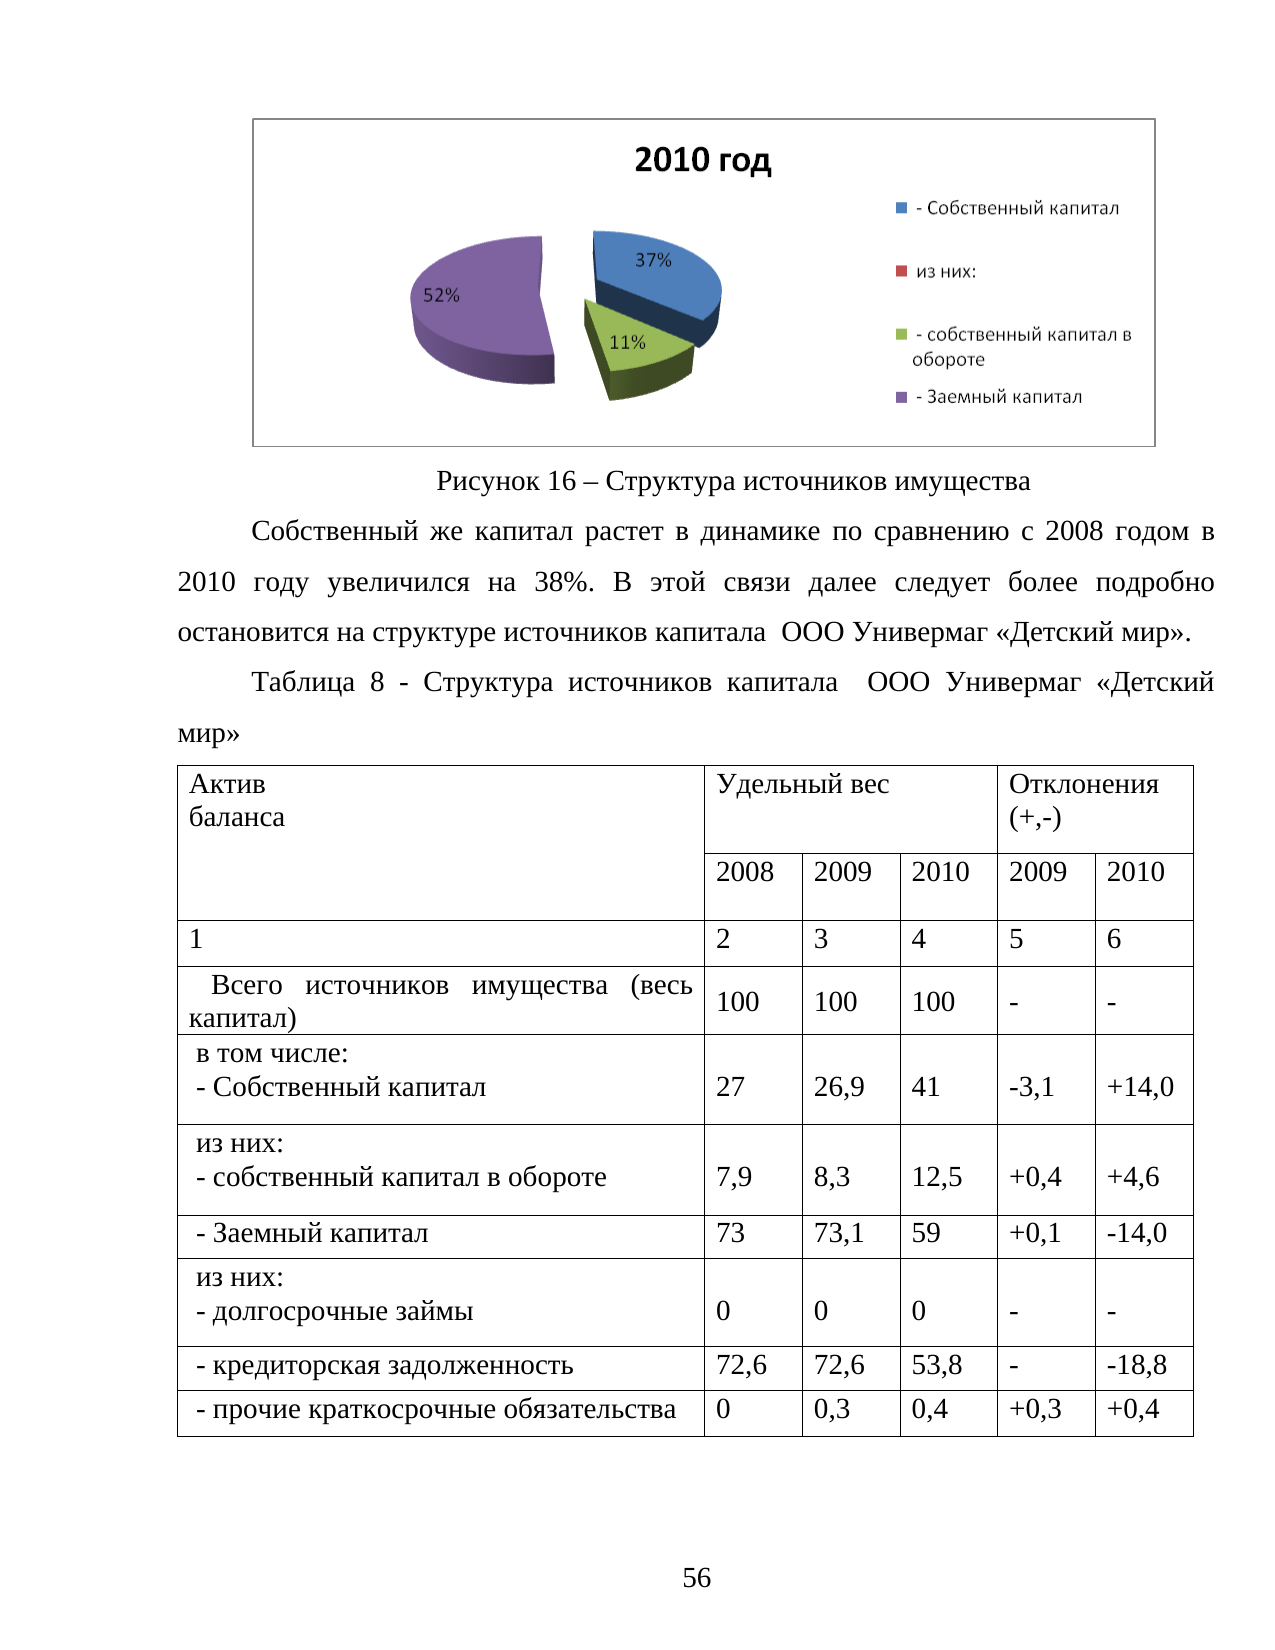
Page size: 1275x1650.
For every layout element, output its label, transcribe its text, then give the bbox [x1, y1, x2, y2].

text Собственный же капитал растет в динамике по сравнению с 2008 годом в 2010 году увеличился на 38%. В этой связи далее следует более подробно остановится на структуре источников капитала ООО Универмаг «Детский мир». [177, 513, 1216, 648]
table_cell - Заемный капитал [178, 1216, 704, 1258]
table_cell +0,1 [998, 1216, 1095, 1258]
table_cell 41 [901, 1035, 997, 1124]
table_cell - кредиторская задолженность [178, 1347, 704, 1390]
table_cell 100 [901, 967, 997, 1034]
table_cell 6 [1096, 921, 1193, 966]
picture [251, 118, 1156, 447]
table_cell 72,6 [705, 1347, 802, 1390]
table_header Отклонения (+,-) [998, 766, 1193, 853]
table_cell -14,0 [1096, 1216, 1193, 1258]
table_cell 4 [901, 921, 997, 966]
table_cell 5 [998, 921, 1095, 966]
table_cell - прочие краткосрочные обязательства [178, 1391, 704, 1436]
table_cell +4,6 [1096, 1125, 1193, 1214]
table_cell - [998, 967, 1095, 1034]
table_cell 2008 [705, 854, 802, 920]
table_cell 2010 [901, 854, 997, 920]
table_cell 0 [705, 1259, 802, 1346]
table_cell 73 [705, 1216, 802, 1258]
table_cell 59 [901, 1216, 997, 1258]
table_header Актив баланса [178, 766, 704, 920]
table_cell 72,6 [803, 1347, 900, 1390]
table_cell 3 [803, 921, 900, 966]
table_cell 27 [705, 1035, 802, 1124]
table_cell 26,9 [803, 1035, 900, 1124]
table_cell +0,4 [1096, 1391, 1193, 1436]
table_cell - [1096, 1259, 1193, 1346]
table_cell -3,1 [998, 1035, 1095, 1124]
table_cell 0 [705, 1391, 802, 1436]
table_cell 7,9 [705, 1125, 802, 1214]
table_cell 0,3 [803, 1391, 900, 1436]
table_cell +0,3 [998, 1391, 1095, 1436]
table_cell 53,8 [901, 1347, 997, 1390]
text Таблица 8 - Структура источников капитала ООО Универмаг «Детский мир» [177, 664, 1216, 748]
text Рисунок 16 – Структура источников имущества [177, 463, 1216, 497]
table_cell из них: - долгосрочные займы [178, 1259, 704, 1346]
table_cell 0 [901, 1259, 997, 1346]
table_cell 73,1 [803, 1216, 900, 1258]
table_cell Всего источников имущества (весь капитал) [178, 967, 704, 1034]
table_cell +0,4 [998, 1125, 1095, 1214]
table_cell 0,4 [901, 1391, 997, 1436]
table_cell - [998, 1259, 1095, 1346]
table_cell 2 [705, 921, 802, 966]
table_cell в том числе: - Собственный капитал [178, 1035, 704, 1124]
table_cell - [998, 1347, 1095, 1390]
table_header Удельный вес [705, 766, 997, 853]
table_cell из них: - собственный капитал в обороте [178, 1125, 704, 1214]
table_cell 8,3 [803, 1125, 900, 1214]
table_cell 1 [178, 921, 704, 966]
table_cell 12,5 [901, 1125, 997, 1214]
table_cell 100 [803, 967, 900, 1034]
table_cell -18,8 [1096, 1347, 1193, 1390]
table_cell 2009 [803, 854, 900, 920]
table_cell 100 [705, 967, 802, 1034]
table_cell 2009 [998, 854, 1095, 920]
table_cell 0 [803, 1259, 900, 1346]
table_cell 2010 [1096, 854, 1193, 920]
table_cell - [1096, 967, 1193, 1034]
table_cell +14,0 [1096, 1035, 1193, 1124]
